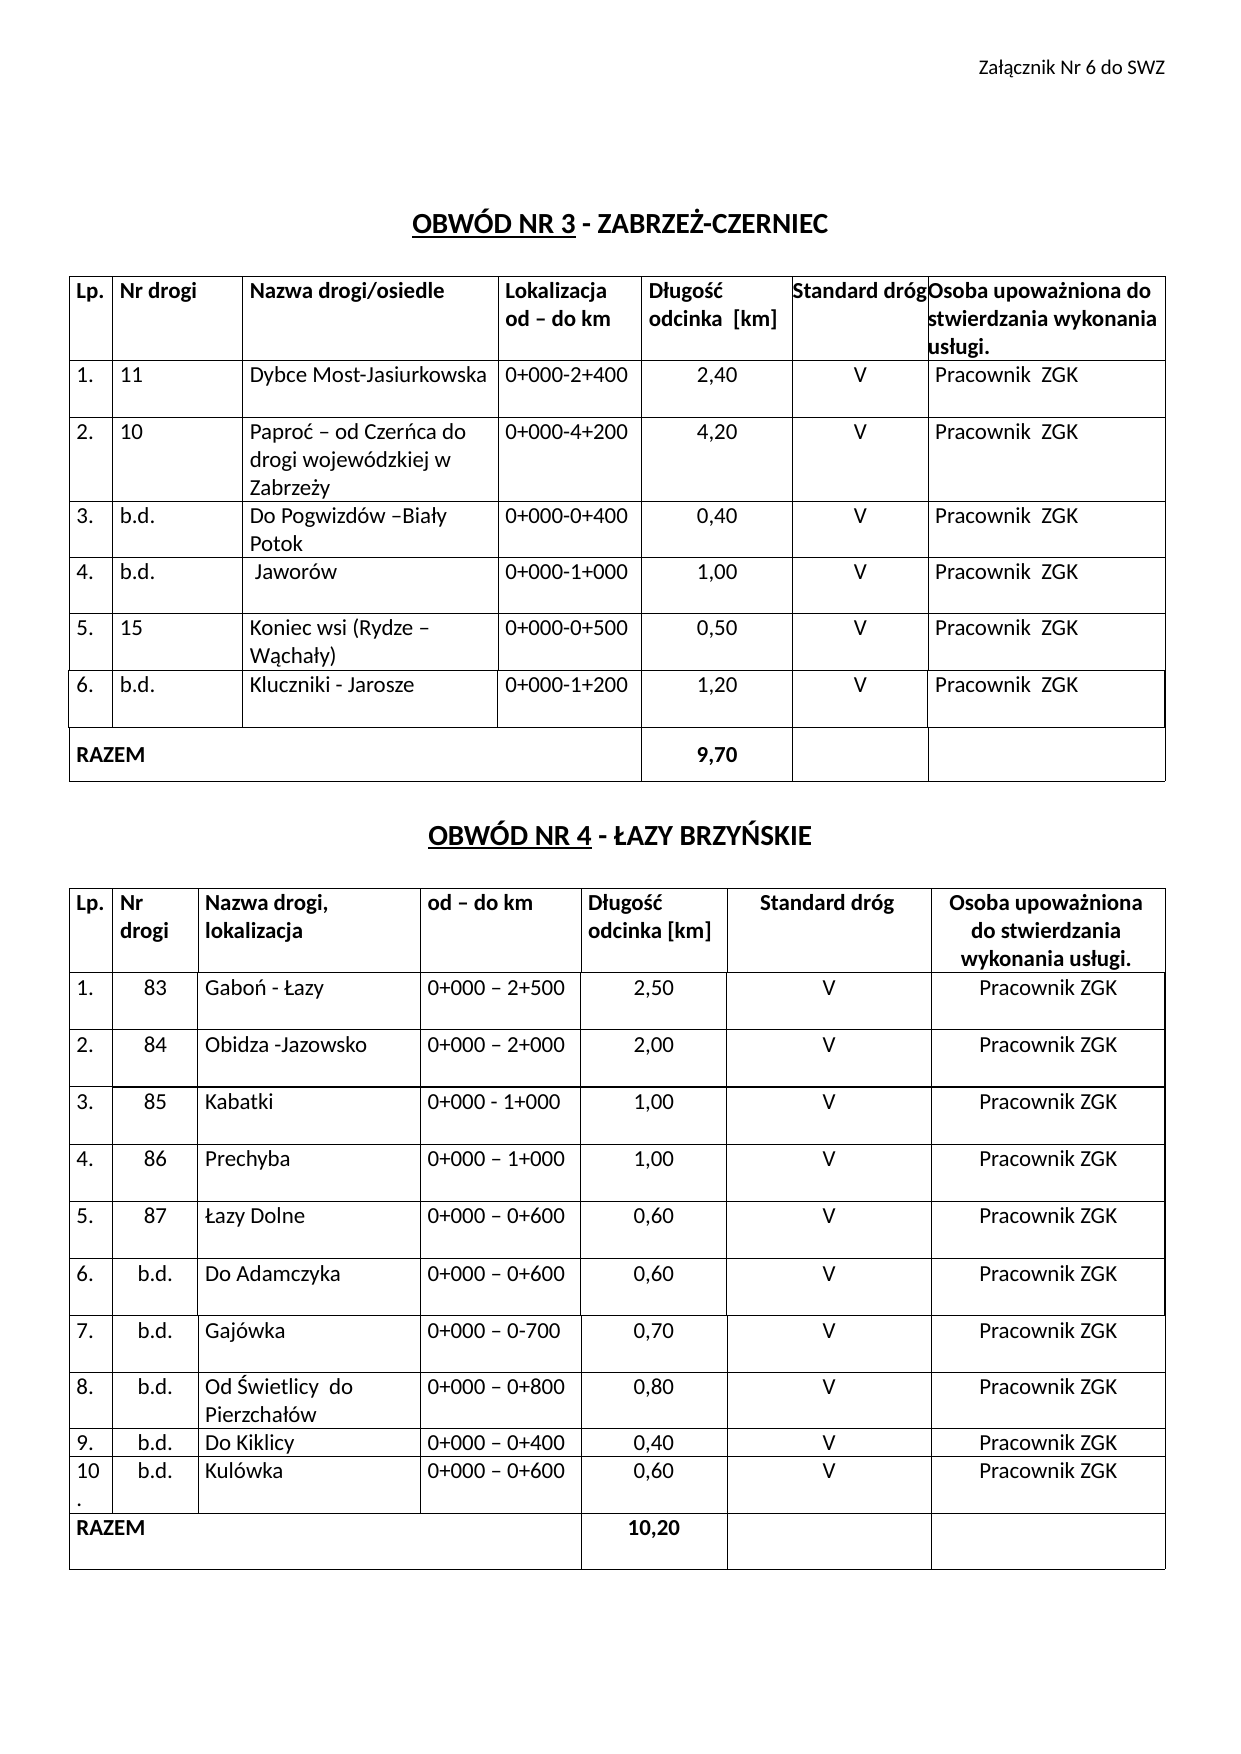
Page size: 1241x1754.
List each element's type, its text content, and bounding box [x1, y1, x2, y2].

table_cell 0,80 [582, 1373, 727, 1428]
table_cell 0+000 – 0+600 [421, 1457, 581, 1513]
table_cell b.d. [113, 1457, 198, 1513]
table_header Osoba upoważniona do stwierdzania wykonania usługi. [932, 889, 1165, 972]
table_cell 0+000 – 0+600 [421, 1202, 580, 1258]
table_cell V [793, 558, 928, 613]
table_cell RAZEM [70, 1514, 581, 1569]
table_cell V [793, 671, 927, 727]
subtitle OBWÓD NR 3 - ZABRZEŻ-CZERNIEC [75, 205, 1165, 241]
table_cell 1,00 [581, 1088, 726, 1143]
table_cell 0,50 [642, 614, 792, 669]
table_cell Koniec wsi (Rydze –Wąchały) [243, 614, 498, 669]
table_cell Pracownik ZGK [932, 1030, 1164, 1086]
table_cell b.d. [113, 502, 242, 557]
table_cell 2,40 [642, 361, 792, 417]
table_cell Pracownik ZGK [932, 1145, 1164, 1201]
table_cell 1,20 [642, 671, 792, 727]
table_cell b.d. [113, 1429, 198, 1456]
table_cell Paproć – od Czerńca do drogi wojewódzkiej w Zabrzeży [243, 418, 498, 501]
table_cell Kabatki [198, 1088, 420, 1143]
table_header Osoba upoważniona do stwierdzania wykonania usługi. [929, 277, 1165, 360]
table_cell 1. [70, 361, 112, 417]
table_cell V [728, 1373, 931, 1428]
table_cell Do Pogwizdów –Biały Potok [243, 502, 498, 557]
table_cell 84 [113, 1030, 197, 1086]
table_cell Pracownik ZGK [929, 558, 1165, 613]
table_cell V [793, 418, 928, 501]
table_cell 83 [113, 973, 197, 1029]
table_cell b.d. [113, 671, 242, 727]
table_cell 0,60 [581, 1202, 726, 1258]
table_cell Prechyba [198, 1145, 420, 1201]
table_cell V [793, 361, 928, 417]
table_header Długość odcinka [km] [582, 889, 727, 972]
table_header Standard dróg [728, 889, 931, 972]
table_cell 0,40 [642, 502, 792, 557]
table_cell Pracownik ZGK [929, 502, 1165, 557]
table_header Nazwa drogi, lokalizacja [199, 889, 420, 972]
table_header Lp. [70, 889, 112, 972]
table_cell Łazy Dolne [198, 1202, 420, 1258]
table_cell V [793, 502, 928, 557]
table_cell 4. [70, 1145, 112, 1201]
table_cell Gaboń - Łazy [198, 973, 420, 1029]
table_cell 0+000-0+400 [499, 502, 641, 557]
table_cell 6. [69, 671, 112, 727]
table_cell Jaworów [243, 558, 498, 613]
table_header Nazwa drogi/osiedle [243, 277, 498, 360]
table_cell Pracownik ZGK [932, 973, 1164, 1029]
table_cell 0,60 [581, 1259, 726, 1315]
table_cell 15 [113, 614, 242, 669]
table_cell 2. [70, 418, 112, 501]
table_cell Pracownik ZGK [932, 1373, 1165, 1428]
table_header Lp. [70, 277, 112, 360]
table_cell 0+000 – 1+000 [421, 1145, 580, 1201]
table_cell Pracownik ZGK [928, 671, 1164, 727]
table_header Długość odcinka [km] [642, 277, 792, 360]
table_cell 7. [70, 1316, 112, 1372]
table_header Lokalizacja od – do km [499, 277, 641, 360]
table_cell [929, 728, 1165, 781]
table_header Nr drogi [113, 277, 242, 360]
table_cell 1,00 [581, 1145, 726, 1201]
table_cell Pracownik ZGK [929, 614, 1165, 669]
table_cell 6. [70, 1259, 112, 1315]
table_cell 0,60 [582, 1457, 727, 1513]
table_cell 0+000-0+500 [499, 614, 641, 669]
table_cell Pracownik ZGK [929, 418, 1165, 501]
table_cell 0+000 - 1+000 [421, 1088, 580, 1143]
table_cell 3. [70, 502, 112, 557]
table_cell V [793, 614, 928, 669]
table_cell b.d. [113, 558, 242, 613]
table_cell b.d. [113, 1316, 198, 1372]
table_cell 85 [113, 1088, 197, 1143]
table_cell 10,20 [582, 1514, 727, 1569]
table_cell 3. [70, 1087, 112, 1143]
table_cell Pracownik ZGK [932, 1088, 1164, 1143]
table_cell 0+000 – 0+800 [421, 1373, 581, 1428]
table_cell 2. [70, 1030, 112, 1086]
table_cell b.d. [113, 1259, 197, 1315]
table_cell 9. [70, 1429, 112, 1456]
table_cell Obidza -Jazowsko [198, 1030, 420, 1086]
table_cell 4,20 [642, 418, 792, 501]
table_cell [793, 728, 928, 781]
table_cell V [728, 1457, 931, 1513]
table_cell Pracownik ZGK [932, 1457, 1165, 1513]
table_cell Pracownik ZGK [932, 1316, 1165, 1372]
table_cell 2,00 [581, 1030, 726, 1086]
table_cell Pracownik ZGK [932, 1259, 1164, 1315]
table_cell Do Adamczyka [198, 1259, 420, 1315]
table_cell 0+000 – 0+400 [421, 1429, 581, 1456]
table_cell 1. [70, 973, 112, 1029]
table_cell 4. [70, 558, 112, 613]
table_cell 0+000 – 0+600 [421, 1259, 580, 1315]
table_cell 10 [113, 418, 242, 501]
table_cell 1,00 [642, 558, 792, 613]
table_cell V [728, 1429, 931, 1456]
table_cell [728, 1514, 931, 1569]
table_cell Pracownik ZGK [929, 361, 1165, 417]
table_header Nr drogi [113, 889, 198, 972]
table_cell b.d. [113, 1373, 198, 1428]
table_cell Dybce Most-Jasiurkowska [243, 361, 498, 417]
table_cell Kluczniki - Jarosze [243, 671, 497, 727]
table_cell V [727, 1259, 931, 1315]
table_cell 9,70 [642, 728, 792, 781]
table_cell V [727, 1030, 931, 1086]
table_cell 10. [70, 1457, 112, 1513]
table_cell V [727, 1145, 931, 1201]
table_cell V [728, 1316, 931, 1372]
table_cell V [727, 1088, 931, 1143]
table_cell 8. [70, 1373, 112, 1428]
table_cell 0+000-1+200 [498, 671, 641, 727]
table_cell 86 [113, 1145, 197, 1201]
text OBWÓD NR 4 - ŁAZY BRZYŃSKIE [75, 817, 1165, 852]
table_header od – do km [421, 889, 581, 972]
table_cell 87 [113, 1202, 197, 1258]
table_cell Pracownik ZGK [932, 1429, 1165, 1456]
table_cell 0+000 – 2+000 [421, 1030, 580, 1086]
table_cell V [727, 973, 931, 1029]
table_cell Od Świetlicy do Pierzchałów [199, 1373, 420, 1428]
table_cell 0,40 [582, 1429, 727, 1456]
table_header Standard dróg [793, 277, 928, 360]
table_cell 2,50 [581, 973, 726, 1029]
table_cell 5. [70, 614, 112, 669]
table_cell Pracownik ZGK [932, 1202, 1164, 1258]
table_cell Gajówka [199, 1316, 420, 1372]
table_cell 5. [70, 1202, 112, 1258]
table_cell V [727, 1202, 931, 1258]
table_cell 0+000-2+400 [499, 361, 641, 417]
table_cell [932, 1514, 1165, 1569]
table_cell 0+000-1+000 [499, 558, 641, 613]
table_cell 11 [113, 361, 242, 417]
table_cell Kulówka [199, 1457, 420, 1513]
table_cell 0+000 – 0-700 [421, 1316, 581, 1372]
table_cell 0,70 [582, 1316, 727, 1372]
table_cell 0+000-4+200 [499, 418, 641, 501]
table_cell 0+000 – 2+500 [421, 973, 580, 1029]
table_cell RAZEM [70, 728, 641, 781]
table_cell Do Kiklicy [199, 1429, 420, 1456]
